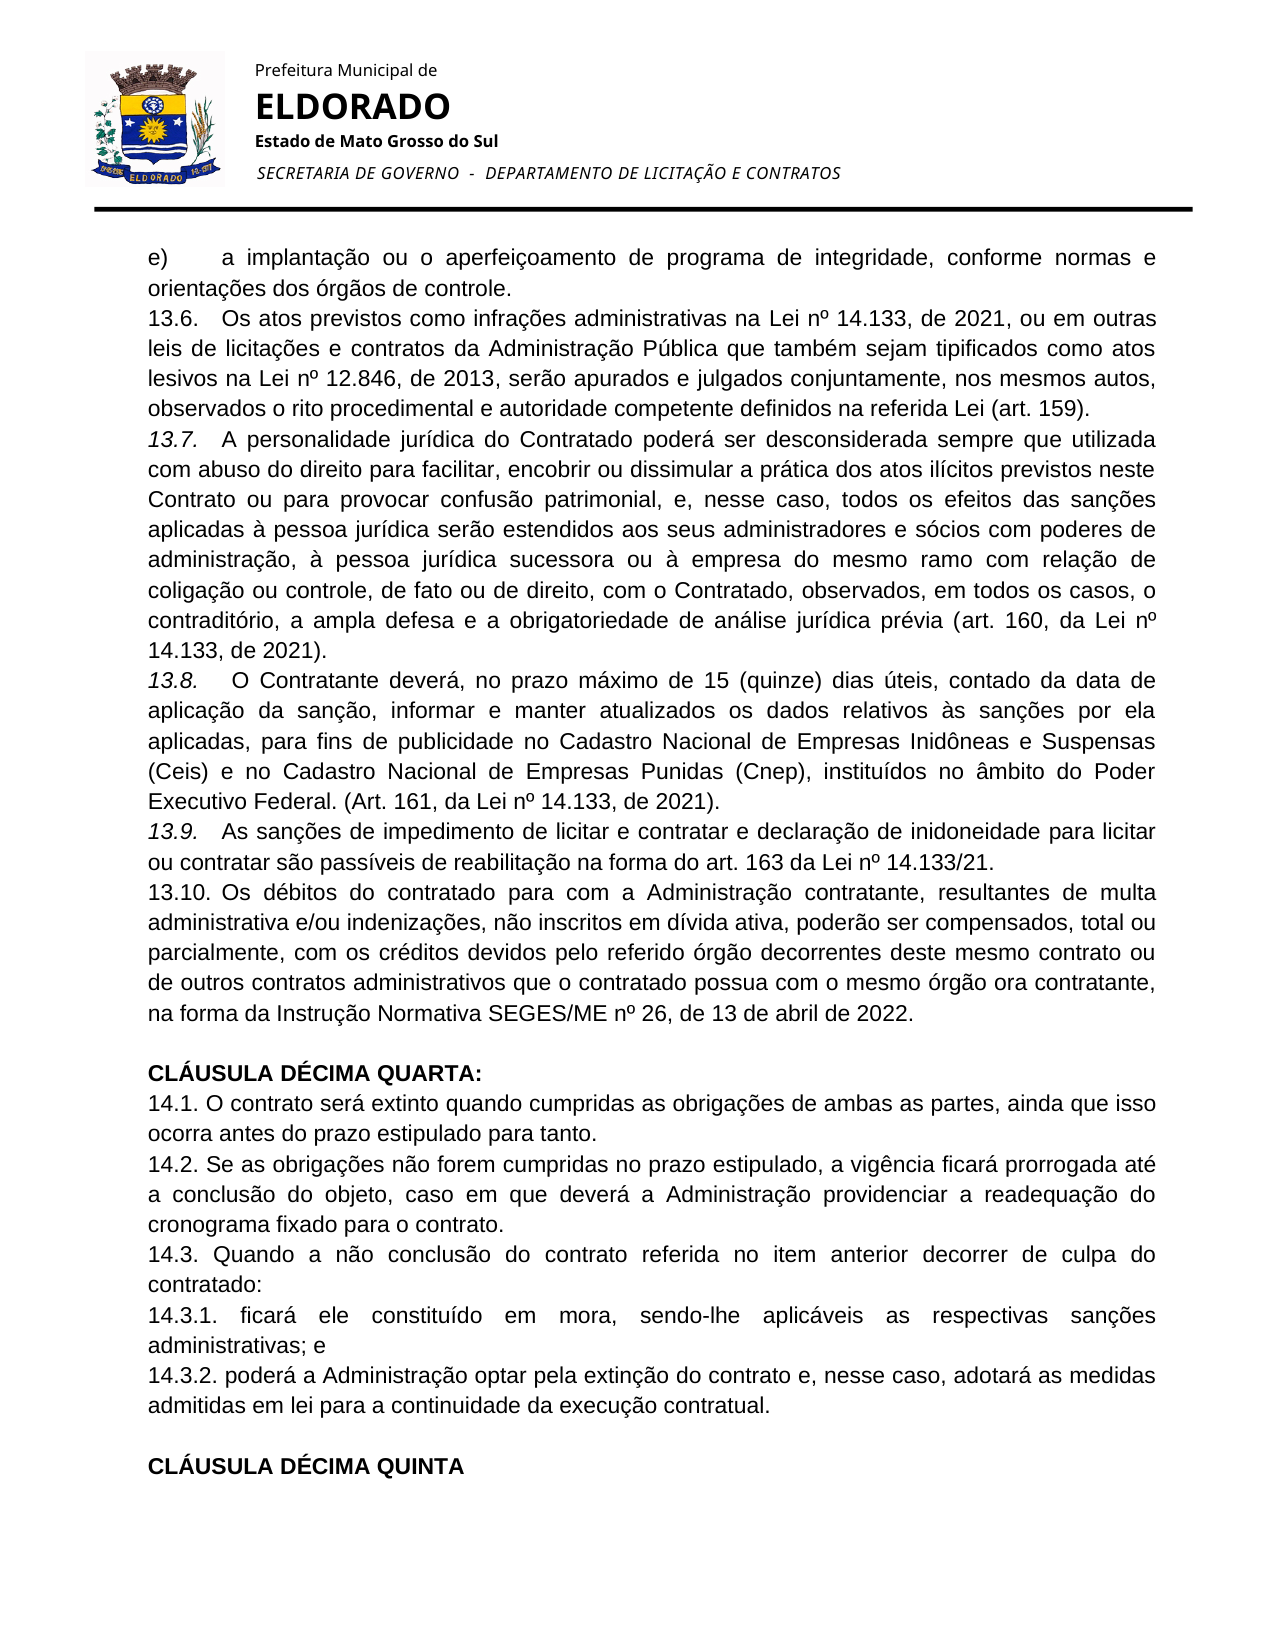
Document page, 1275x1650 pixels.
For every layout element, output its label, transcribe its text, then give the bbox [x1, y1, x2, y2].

list 14.1. O contrato será extinto quando cumpridas as obrigações de ambas as partes, ainda que isso ocorra antes do prazo estipulado para tanto. [148, 1090, 1157, 1147]
text CLÁUSULA DÉCIMA QUINTA [148, 1453, 1157, 1479]
list O Contratante deverá, no prazo máximo de 15 (quinze) dias úteis, contado da data de aplicação da sanção, informar e manter atualizados os dados relativos às sanções por ela aplicadas, para fins de publicidade no Cadastro Nacional de Empresas Inidôneas e Suspensas (Ceis) e no Cadastro Nacional de Empresas Punidas (Cnep), instituídos no âmbito do Poder Executivo Federal. (Art. 161, da Lei nº 14.133, de 2021). [148, 667, 1157, 814]
list Os atos previstos como infrações administrativas na Lei nº 14.133, de 2021, ou em outras leis de licitações e contratos da Administração Pública que também sejam tipificados como atos lesivos na Lei nº 12.846, de 2013, serão apurados e julgados conjuntamente, nos mesmos autos, observados o rito procedimental e autoridade competente definidos na referida Lei (art. 159). [148, 305, 1157, 422]
list 14.2. Se as obrigações não forem cumpridas no prazo estipulado, a vigência ficará prorrogada até a conclusão do objeto, caso em que deverá a Administração providenciar a readequação do cronograma fixado para o contrato. [148, 1151, 1157, 1237]
list 14.3.1. ficará ele constituído em mora, sendo-lhe aplicáveis as respectivas sanções administrativas; e [148, 1302, 1157, 1358]
subtitle CLÁUSULA DÉCIMA QUARTA: [148, 1060, 1157, 1086]
list Os débitos do contratado para com a Administração contratante, resultantes de multa administrativa e/ou indenizações, não inscritos em dívida ativa, poderão ser compensados, total ou parcialmente, com os créditos devidos pelo referido órgão decorrentes deste mesmo contrato ou de outros contratos administrativos que o contratado possua com o mesmo órgão ora contratante, na forma da Instrução Normativa SEGES/ME nº 26, de 13 de abril de 2022. [148, 879, 1157, 1026]
list A personalidade jurídica do Contratado poderá ser desconsiderada sempre que utilizada com abuso do direito para facilitar, encobrir ou dissimular a prática dos atos ilícitos previstos neste Contrato ou para provocar confusão patrimonial, e, nesse caso, todos os efeitos das sanções aplicadas à pessoa jurídica serão estendidos aos seus administradores e sócios com poderes de administração, à pessoa jurídica sucessora ou à empresa do mesmo ramo com relação de coligação ou controle, de fato ou de direito, com o Contratado, observados, em todos os casos, o contraditório, a ampla defesa e a obrigatoriedade de análise jurídica prévia (art. 160, da Lei nº 14.133, de 2021). [148, 426, 1157, 663]
list 14.3. Quando a não conclusão do contrato referida no item anterior decorrer de culpa do contratado: [148, 1241, 1157, 1298]
list 14.3.2. poderá a Administração optar pela extinção do contrato e, nesse caso, adotará as medidas admitidas em lei para a continuidade da execução contratual. [148, 1362, 1157, 1418]
picture [85, 51, 225, 187]
list As sanções de impedimento de licitar e contratar e declaração de inidoneidade para licitar ou contratar são passíveis de reabilitação na forma do art. 163 da Lei nº 14.133/21. [148, 818, 1157, 875]
list a implantação ou o aperfeiçoamento de programa de integridade, conforme normas e orientações dos órgãos de controle. [148, 244, 1157, 301]
